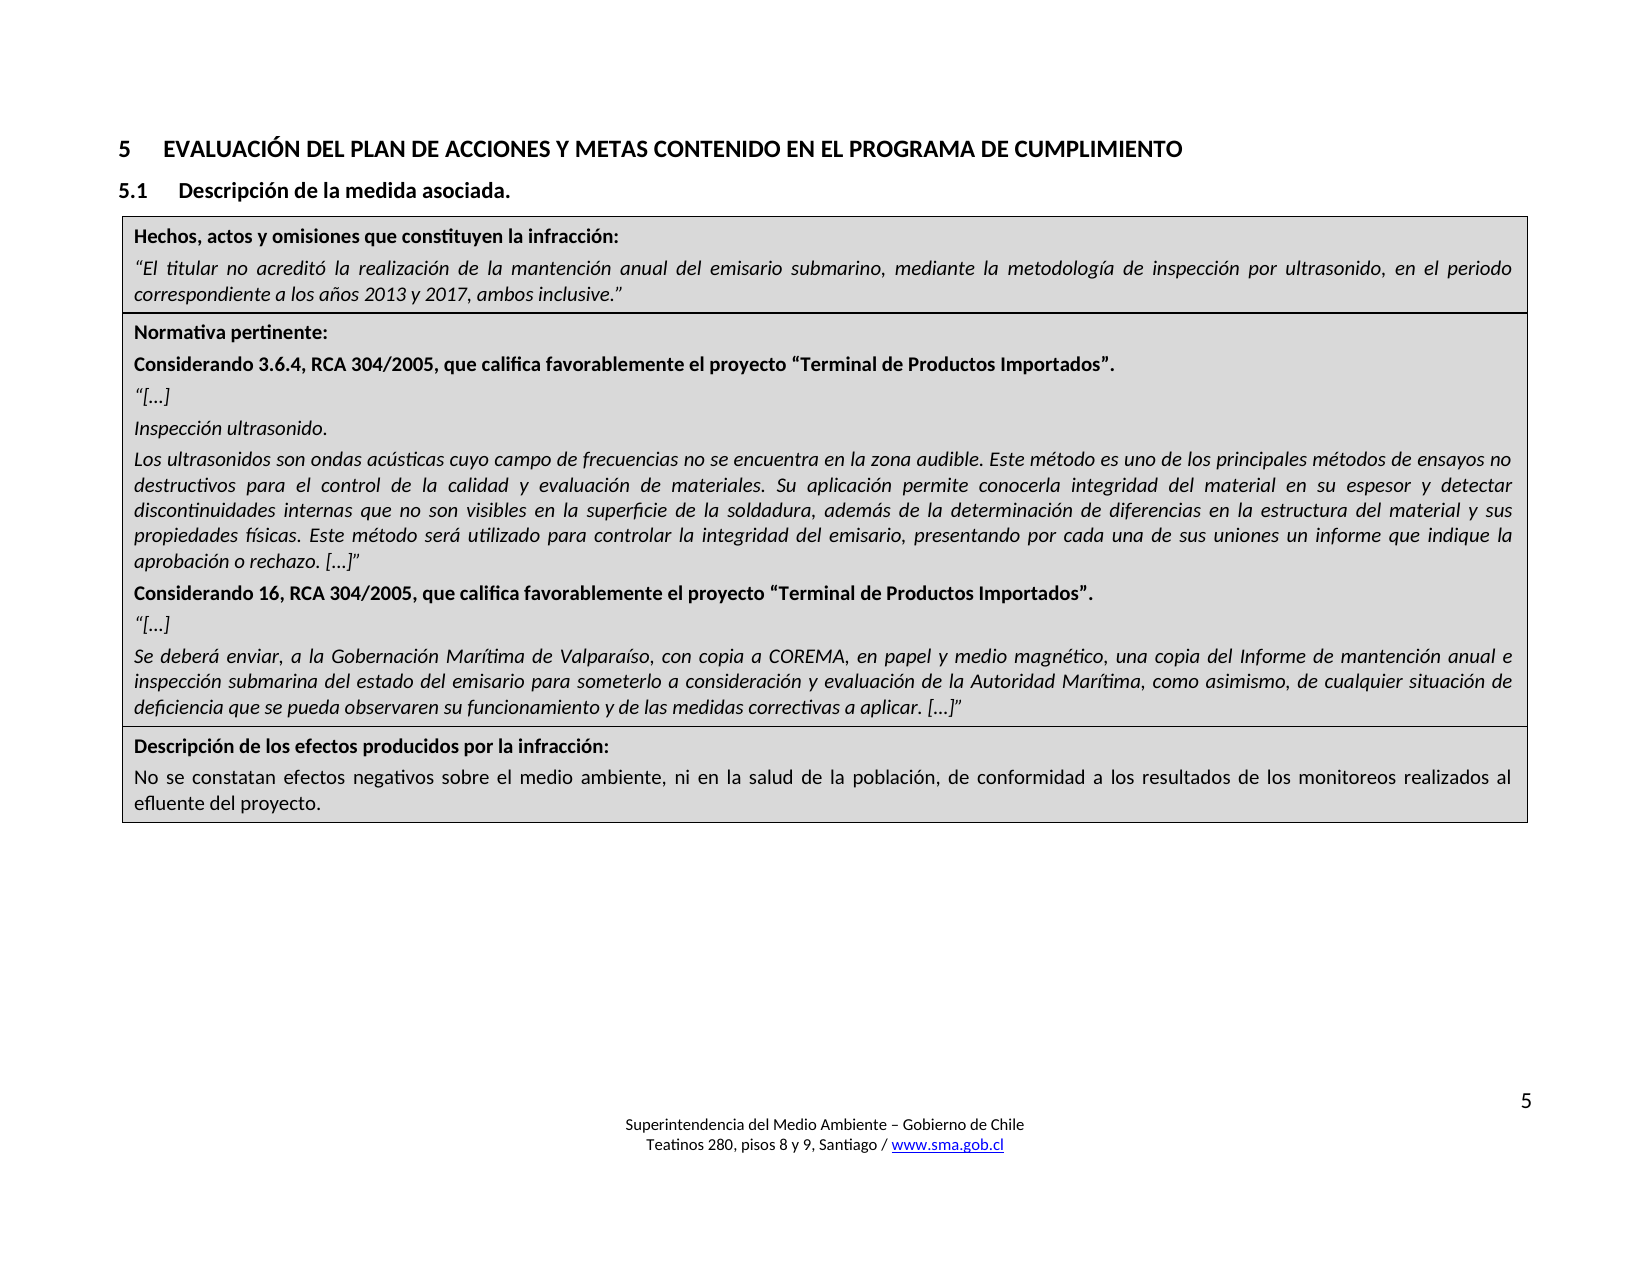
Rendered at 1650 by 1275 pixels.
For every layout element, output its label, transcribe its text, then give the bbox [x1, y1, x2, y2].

table_header Hechos, actos y omisiones que constituyen la infracción: “El titular no acreditó la realización de la mantención anual del emisario submarino, mediante la metodología de inspección por ultrasonido, en el periodo correspondiente a los años 2013 y 2017, ambos inclusive.” [123, 217, 1527, 312]
subtitle Descripción de la medida asociada. [118, 176, 1532, 204]
table_cell Normativa pertinente: Considerando 3.6.4, RCA 304/2005, que califica favorablemente el proyecto “Terminal de Productos Importados”. “[…] Inspección ultrasonido. Los ultrasonidos son ondas acústicas cuyo campo de frecuencias no se encuentra en la zona audible. Este método es uno de los principales métodos de ensayos no destructivos para el control de la calidad y evaluación de materiales. Su aplicación permite conocerla integridad del material en su espesor y detectar discontinuidades internas que no son visibles en la superficie de la soldadura, además de la determinación de diferencias en la estructura del material y sus propiedades físicas. Este método será utilizado para controlar la integridad del emisario, presentando por cada una de sus uniones un informe que indique la aprobación o rechazo. […]” Considerando 16, RCA 304/2005, que califica favorablemente el proyecto “Terminal de Productos Importados”. “[…] Se deberá enviar, a la Gobernación Marítima de Valparaíso, con copia a COREMA, en papel y medio magnético, una copia del Informe de mantención anual e inspección submarina del estado del emisario para someterlo a consideración y evaluación de la Autoridad Marítima, como asimismo, de cualquier situación de deficiencia que se pueda observaren su funcionamiento y de las medidas correctivas a aplicar. […]” [123, 314, 1527, 726]
table_cell Descripción de los efectos producidos por la infracción: No se constatan efectos negativos sobre el medio ambiente, ni en la salud de la población, de conformidad a los resultados de los monitoreos realizados al efluente del proyecto. [123, 727, 1527, 822]
subtitle EVALUACIÓN DEL PLAN DE ACCIONES Y METAS CONTENIDO EN EL PROGRAMA DE CUMPLIMIENTO [118, 133, 1532, 163]
